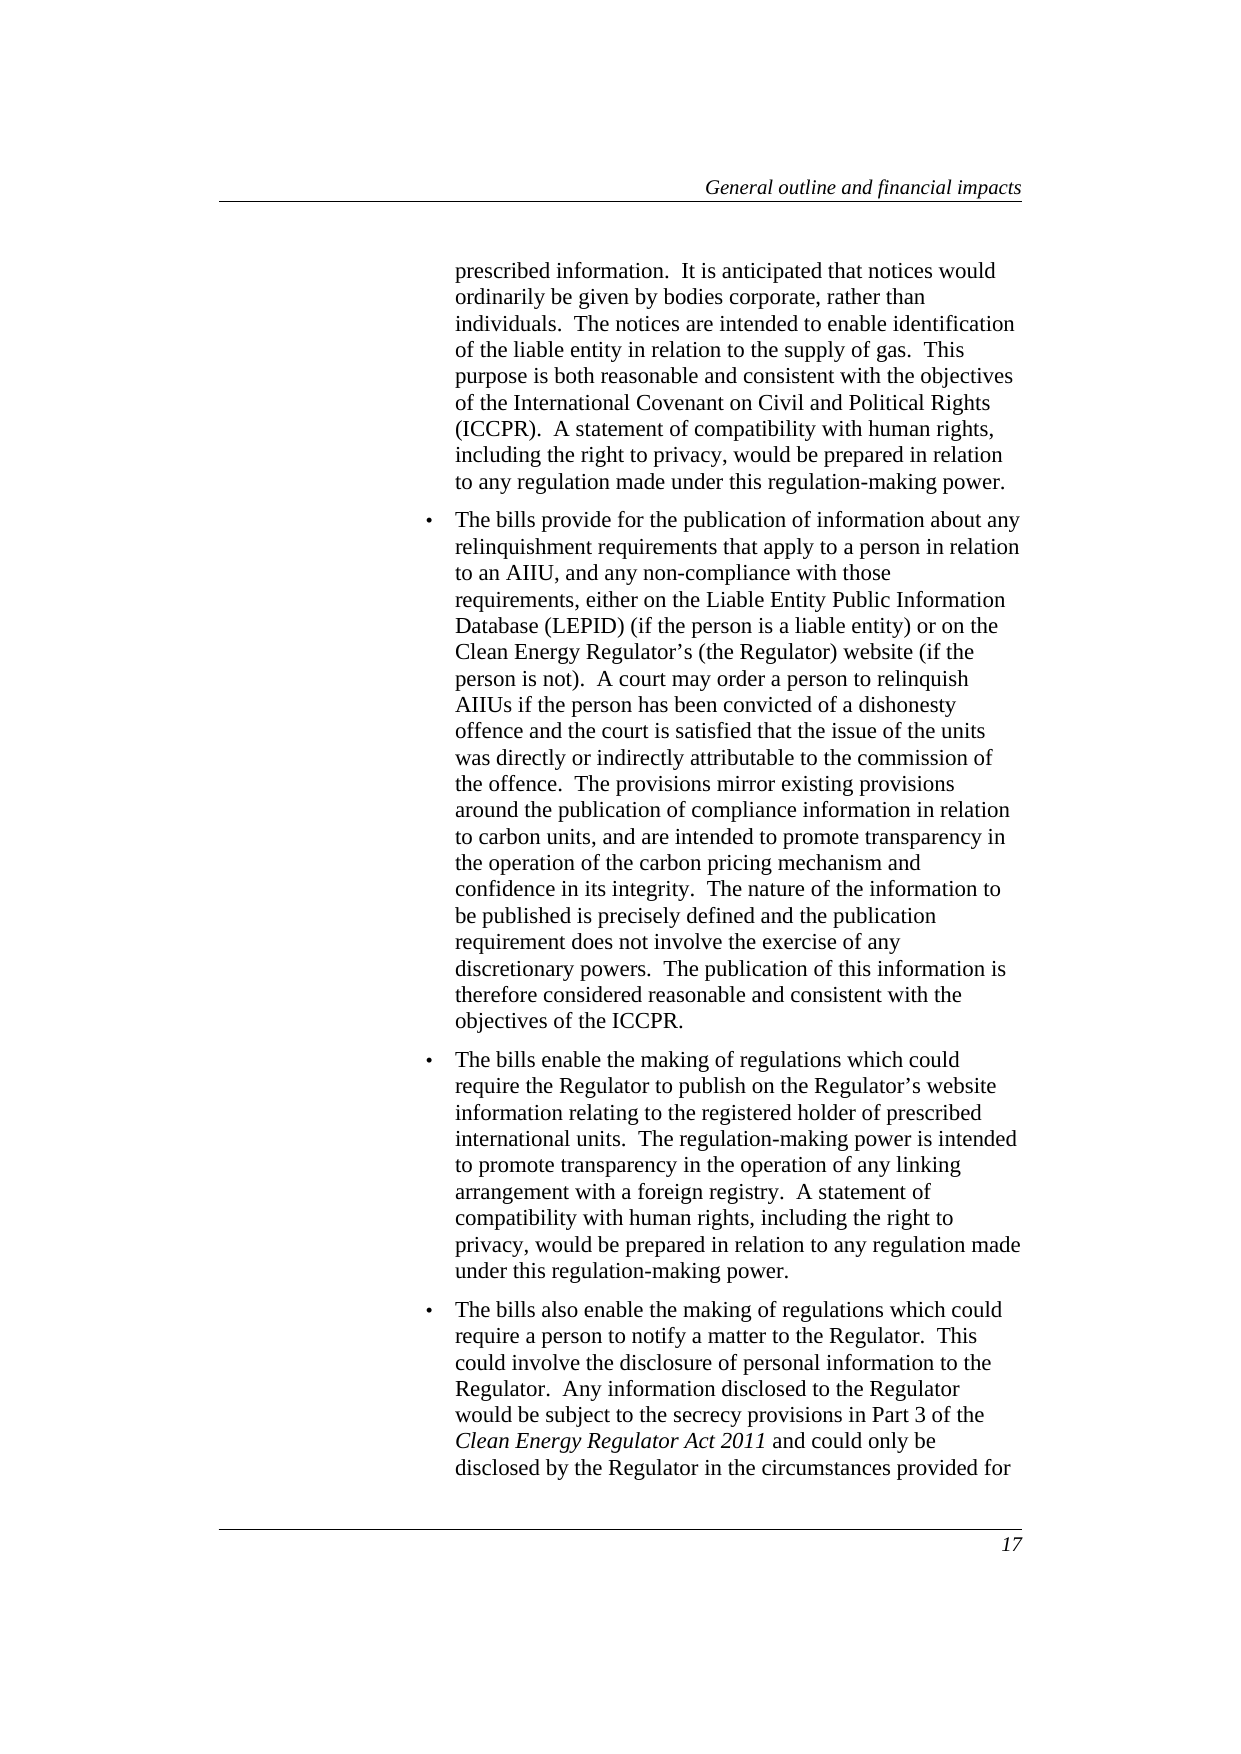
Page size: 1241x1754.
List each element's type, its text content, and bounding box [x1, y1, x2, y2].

text The bills enable the making of regulations which could require the Regulator to publish on the Regulator’s website information relating to the registered holder of prescribed international units. The regulation-making power is intended to promote transparency in the operation of any linking arrangement with a foreign registry. A statement of compatibility with human rights, including the right to privacy, would be prepared in relation to any regulation made under this regulation-making power. [425, 1046, 1022, 1283]
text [425, 257, 1022, 494]
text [425, 1296, 1022, 1480]
text The bills provide for the publication of information about any relinquishment requirements that apply to a person in relation to an AIIU, and any non-compliance with those requirements, either on the Liable Entity Public Information Database (LEPID) (if the person is a liable entity) or on the Clean Energy Regulator’s (the Regulator) website (if the person is not). A court may order a person to relinquish AIIUs if the person has been convicted of a dishonesty offence and the court is satisfied that the issue of the units was directly or indirectly attributable to the commission of the offence. The provisions mirror existing provisions around the publication of compliance information in relation to carbon units, and are intended to promote transparency in the operation of the carbon pricing mechanism and confidence in its integrity. The nature of the information to be published is precisely defined and the publication requirement does not involve the exercise of any discretionary powers. The publication of this information is therefore considered reasonable and consistent with the objectives of the ICCPR. [425, 507, 1022, 1034]
